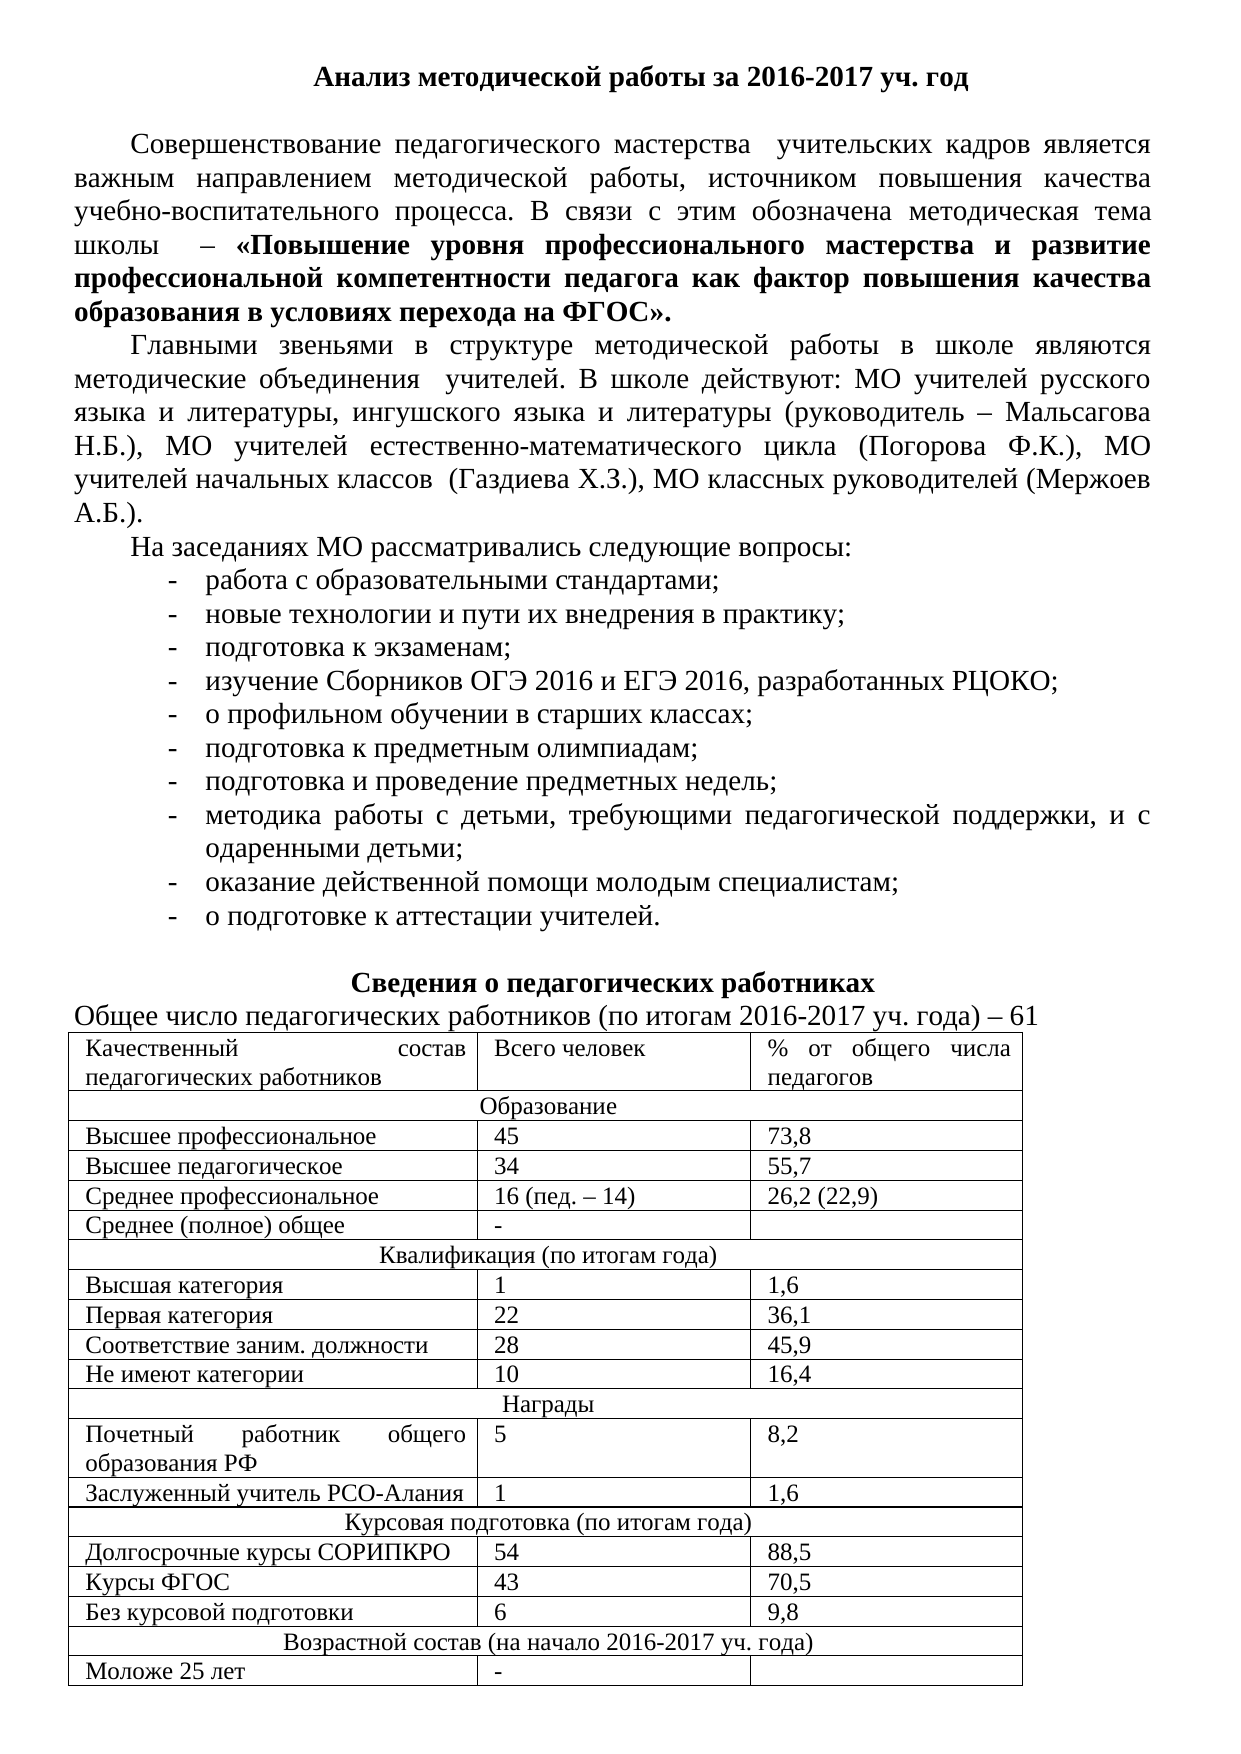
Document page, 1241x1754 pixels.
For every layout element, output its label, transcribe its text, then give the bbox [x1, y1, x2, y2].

table_cell Первая категория [69, 1300, 477, 1329]
table_cell 6 [478, 1597, 750, 1626]
table_cell 88,5 [751, 1537, 1022, 1566]
table_cell 1,6 [751, 1270, 1022, 1299]
table_cell 43 [478, 1567, 750, 1596]
table_cell Соответствие заним. должности [69, 1330, 477, 1358]
table_cell Курсовая подготовка (по итогам года) [69, 1508, 1022, 1536]
table_cell Квалификация (по итогам года) [69, 1240, 1022, 1269]
table_cell Высшая категория [69, 1270, 477, 1299]
list новые технологии и пути их внедрения в практику; [168, 596, 1152, 629]
table_cell 9,8 [751, 1597, 1022, 1626]
table_cell Моложе 25 лет [69, 1656, 477, 1685]
table_cell Высшее педагогическое [69, 1151, 477, 1180]
table_cell - [478, 1656, 750, 1685]
table_cell Высшее профессиональное [69, 1121, 477, 1150]
table_cell 1 [478, 1270, 750, 1299]
table_cell 54 [478, 1537, 750, 1566]
text Совершенствование педагогического мастерства учительских кадров является важным направлением методической работы, источником повышения качества учебно-воспитательного процесса. В связи с этим обозначена методическая тема школы – «Повышение уровня профессионального мастерства и развитие профессиональной компетентности педагога как фактор повышения качества образования в условиях перехода на ФГОС». [74, 126, 1152, 327]
table_cell Долгосрочные курсы СОРИПКРО [69, 1537, 477, 1566]
table_cell [751, 1656, 1022, 1685]
list подготовка к предметным олимпиадам; [168, 730, 1152, 763]
table_header Всего человек [478, 1033, 750, 1090]
table_cell Почетный работник общего образования РФ [69, 1419, 477, 1477]
table_cell 55,7 [751, 1151, 1022, 1180]
table_cell 26,2 (22,9) [751, 1181, 1022, 1209]
text На заседаниях МО рассматривались следующие вопросы: [74, 529, 1152, 562]
table_cell 22 [478, 1300, 750, 1329]
table_cell 1 [478, 1478, 750, 1506]
list оказание действенной помощи молодым специалистам; [168, 864, 1152, 898]
table_cell 8,2 [751, 1419, 1022, 1477]
text Общее число педагогических работников (по итогам 2016-2017 уч. года) – 61 [74, 998, 1152, 1032]
table_cell 45 [478, 1121, 750, 1150]
table_cell - [478, 1211, 750, 1239]
table_cell 28 [478, 1330, 750, 1358]
table_cell Образование [69, 1091, 1022, 1120]
table_header Качественный состав педагогических работников [69, 1033, 477, 1090]
table_header % от общего числа педагогов [751, 1033, 1022, 1090]
table_cell Возрастной состав (на начало 2016-2017 уч. года) [69, 1627, 1022, 1655]
table_cell 45,9 [751, 1330, 1022, 1358]
list работа с образовательными стандартами; [168, 562, 1152, 596]
table_cell Курсы ФГОС [69, 1567, 477, 1596]
table_cell 5 [478, 1419, 750, 1477]
table_cell 73,8 [751, 1121, 1022, 1150]
list изучение Сборников ОГЭ 2016 и ЕГЭ 2016, разработанных РЦОКО; [168, 663, 1152, 696]
table_cell Среднее (полное) общее [69, 1211, 477, 1239]
table_cell 10 [478, 1360, 750, 1388]
table_cell Без курсовой подготовки [69, 1597, 477, 1626]
table_cell 16 (пед. – 14) [478, 1181, 750, 1209]
table_cell Награды [69, 1389, 1022, 1418]
text Анализ методической работы за 2016-2017 уч. год [74, 59, 1152, 93]
table_cell Заслуженный учитель РСО-Алания [69, 1478, 477, 1506]
list методика работы с детьми, требующими педагогической поддержки, и с одаренными детьми; [168, 797, 1152, 864]
table_cell [751, 1211, 1022, 1239]
table_cell 1,6 [751, 1478, 1022, 1506]
list подготовка к экзаменам; [168, 629, 1152, 663]
list подготовка и проведение предметных недель; [168, 763, 1152, 797]
table_cell 34 [478, 1151, 750, 1180]
text Главными звеньями в структуре методической работы в школе являются методические объединения учителей. В школе действуют: МО учителей русского языка и литературы, ингушского языка и литературы (руководитель – Мальсагова Н.Б.), МО учителей естественно-математического цикла (Погорова Ф.К.), МО учителей начальных классов (Газдиева Х.З.), МО классных руководителей (Мержоев А.Б.). [74, 327, 1152, 529]
table_cell Среднее профессиональное [69, 1181, 477, 1209]
list о профильном обучении в старших классах; [168, 696, 1152, 730]
table_cell 16,4 [751, 1360, 1022, 1388]
text Сведения о педагогических работниках [74, 965, 1152, 998]
table_cell 70,5 [751, 1567, 1022, 1596]
list о подготовке к аттестации учителей. [168, 898, 1152, 931]
table_cell Не имеют категории [69, 1360, 477, 1388]
table_cell 36,1 [751, 1300, 1022, 1329]
